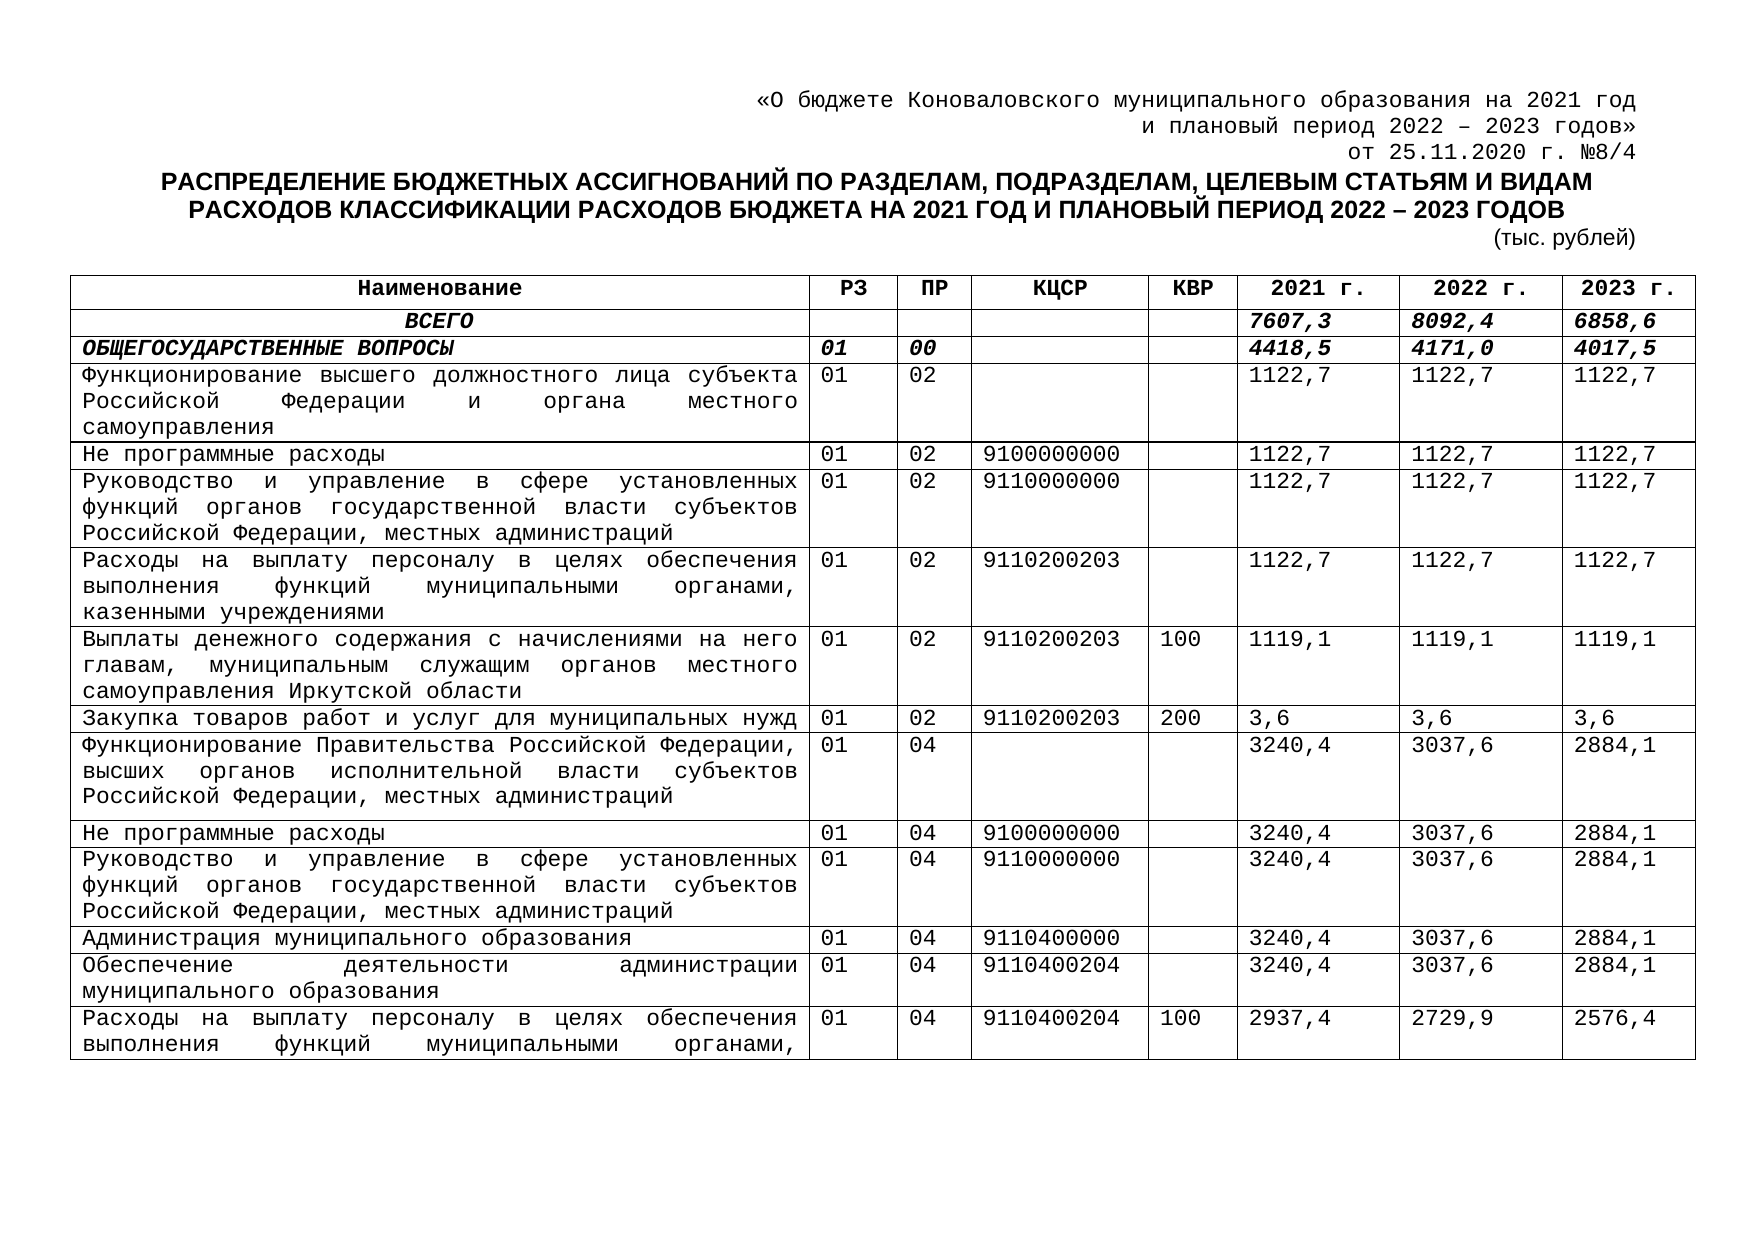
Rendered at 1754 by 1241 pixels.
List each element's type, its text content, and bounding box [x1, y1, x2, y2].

table_header РЗ [810, 276, 897, 309]
table_cell 01 [810, 548, 897, 626]
table_cell 2729,9 [1400, 1007, 1562, 1058]
table_cell Руководство и управление в сфере установленных функций органов государственной власти субъектов Российской Федерации, местных администраций [71, 848, 809, 926]
table_cell 04 [898, 821, 971, 847]
table_cell 3037,6 [1400, 848, 1562, 926]
table_cell 1119,1 [1238, 627, 1399, 705]
table_cell 200 [1149, 706, 1237, 732]
table_cell 01 [810, 954, 897, 1006]
table_cell 9110200203 [972, 548, 1148, 626]
table_cell 02 [898, 470, 971, 547]
table_cell [1149, 821, 1237, 847]
table_header КЦСР [972, 276, 1148, 309]
table_cell 01 [810, 927, 897, 953]
table_cell 2576,4 [1563, 1007, 1695, 1058]
table_cell 1122,7 [1563, 470, 1695, 547]
table_cell 01 [810, 821, 897, 847]
table_cell 01 [810, 364, 897, 441]
table_header ПР [898, 276, 971, 309]
table_header Наименование [71, 276, 809, 309]
table_cell 01 [810, 706, 897, 732]
table_cell 7607,3 [1238, 310, 1399, 336]
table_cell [71, 1007, 809, 1058]
table_cell [898, 310, 971, 336]
table_header 2023 г. [1563, 276, 1695, 309]
table_cell 02 [898, 364, 971, 441]
table_cell [972, 310, 1148, 336]
table_cell 00 [898, 337, 971, 363]
table_cell 1122,7 [1400, 548, 1562, 626]
table_cell 3037,6 [1400, 733, 1562, 820]
table_cell [972, 337, 1148, 363]
text «О бюджете Коноваловского муниципального образования на 2021 год [118, 89, 1636, 114]
text (тыс. рублей) [118, 224, 1636, 250]
table_cell 1122,7 [1563, 548, 1695, 626]
table_cell Администрация муниципального образования [71, 927, 809, 953]
text РАСПРЕДЕЛЕНИЕ БЮДЖЕТНЫХ АССИГНОВАНИЙ ПО РАЗДЕЛАМ, ПОДРАЗДЕЛАМ, ЦЕЛЕВЫМ СТАТЬЯМ И ВИДАМ РАСХОДОВ КЛАССИФИКАЦИИ РАСХОДОВ БЮДЖЕТА НА 2021 ГОД И ПЛАНОВЫЙ ПЕРИОД 2022 – 2023 ГОДОВ [118, 166, 1636, 224]
table_cell 04 [898, 954, 971, 1006]
table_cell 3037,6 [1400, 927, 1562, 953]
table_cell Закупка товаров работ и услуг для муниципальных нужд [71, 706, 809, 732]
table_cell 1122,7 [1238, 470, 1399, 547]
table_cell Выплаты денежного содержания с начислениями на него главам, муниципальным служащим органов местного самоуправления Иркутской области [71, 627, 809, 705]
table_cell [1149, 927, 1237, 953]
text и плановый период 2022 – 2023 годов» [118, 114, 1636, 141]
table_cell 04 [898, 848, 971, 926]
table_cell [1149, 954, 1237, 1006]
table_cell 3037,6 [1400, 821, 1562, 847]
table_cell 01 [810, 470, 897, 547]
table_cell 6858,6 [1563, 310, 1695, 336]
table_cell 02 [898, 627, 971, 705]
table_cell 1122,7 [1563, 443, 1695, 468]
table_cell 1119,1 [1400, 627, 1562, 705]
table_cell 9110400000 [972, 927, 1148, 953]
text от 25.11.2020 г. №8/4 [118, 141, 1636, 166]
table_cell 100 [1149, 627, 1237, 705]
table_cell 4017,5 [1563, 337, 1695, 363]
table_cell 3037,6 [1400, 954, 1562, 1006]
table_cell 01 [810, 733, 897, 820]
table_cell Обеспечение деятельности администрации муниципального образования [71, 954, 809, 1006]
table_cell 9110200203 [972, 627, 1148, 705]
table_cell 01 [810, 337, 897, 363]
table_cell 01 [810, 627, 897, 705]
table_cell 2937,4 [1238, 1007, 1399, 1058]
table_cell [972, 364, 1148, 441]
table_cell 9110200203 [972, 706, 1148, 732]
table_cell 4171,0 [1400, 337, 1562, 363]
table_cell 3,6 [1238, 706, 1399, 732]
table_cell [1149, 310, 1237, 336]
table_cell 01 [810, 1007, 897, 1058]
table_cell [1149, 364, 1237, 441]
table_cell 01 [810, 848, 897, 926]
table_cell 2884,1 [1563, 821, 1695, 847]
table_cell 1122,7 [1238, 548, 1399, 626]
table_cell 9110000000 [972, 470, 1148, 547]
table_cell 8092,4 [1400, 310, 1562, 336]
table_cell 100 [1149, 1007, 1237, 1058]
table_cell [810, 310, 897, 336]
table_cell 9100000000 [972, 443, 1148, 468]
table_cell Функционирование Правительства Российской Федерации, высших органов исполнительной власти субъектов Российской Федерации, местных администраций [71, 733, 809, 820]
table_cell 1122,7 [1400, 443, 1562, 468]
table_cell 3240,4 [1238, 821, 1399, 847]
table_cell ОБЩЕГОСУДАРСТВЕННЫЕ ВОПРОСЫ [71, 337, 809, 363]
table_cell 04 [898, 733, 971, 820]
table_cell 01 [810, 443, 897, 468]
table_header 2021 г. [1238, 276, 1399, 309]
table_cell Не программные расходы [71, 443, 809, 468]
table_cell 02 [898, 548, 971, 626]
table_cell Руководство и управление в сфере установленных функций органов государственной власти субъектов Российской Федерации, местных администраций [71, 470, 809, 547]
table_cell 3240,4 [1238, 954, 1399, 1006]
table_cell 9100000000 [972, 821, 1148, 847]
table_cell Функционирование высшего должностного лица субъекта Российской Федерации и органа местного самоуправления [71, 364, 809, 441]
table_cell Не программные расходы [71, 821, 809, 847]
table_cell Расходы на выплату персоналу в целях обеспечения выполнения функций муниципальными органами, казенными учреждениями [71, 548, 809, 626]
table_cell 02 [898, 706, 971, 732]
table_cell 2884,1 [1563, 927, 1695, 953]
table_cell 3240,4 [1238, 848, 1399, 926]
table_cell 1122,7 [1238, 443, 1399, 468]
table_cell 3,6 [1400, 706, 1562, 732]
table_cell [1149, 733, 1237, 820]
table_cell 3240,4 [1238, 927, 1399, 953]
table_cell 1122,7 [1400, 470, 1562, 547]
table_cell 3240,4 [1238, 733, 1399, 820]
table_cell [1149, 443, 1237, 468]
table_cell 02 [898, 443, 971, 468]
table_cell 9110400204 [972, 1007, 1148, 1058]
table_cell [1149, 337, 1237, 363]
table_cell 1122,7 [1238, 364, 1399, 441]
table_cell 9110400204 [972, 954, 1148, 1006]
table_cell 9110000000 [972, 848, 1148, 926]
table_cell 2884,1 [1563, 733, 1695, 820]
table_cell 3,6 [1563, 706, 1695, 732]
table_cell 4418,5 [1238, 337, 1399, 363]
table_cell ВСЕГО [71, 310, 809, 336]
table_cell [1149, 470, 1237, 547]
table_cell 1122,7 [1400, 364, 1562, 441]
table_cell [1149, 848, 1237, 926]
table_header 2022 г. [1400, 276, 1562, 309]
table_cell 04 [898, 927, 971, 953]
table_cell 04 [898, 1007, 971, 1058]
table_cell [1149, 548, 1237, 626]
table_cell 2884,1 [1563, 848, 1695, 926]
table_cell 1122,7 [1563, 364, 1695, 441]
table_cell 2884,1 [1563, 954, 1695, 1006]
table_cell 1119,1 [1563, 627, 1695, 705]
table_cell [972, 733, 1148, 820]
table_header КВР [1149, 276, 1237, 309]
